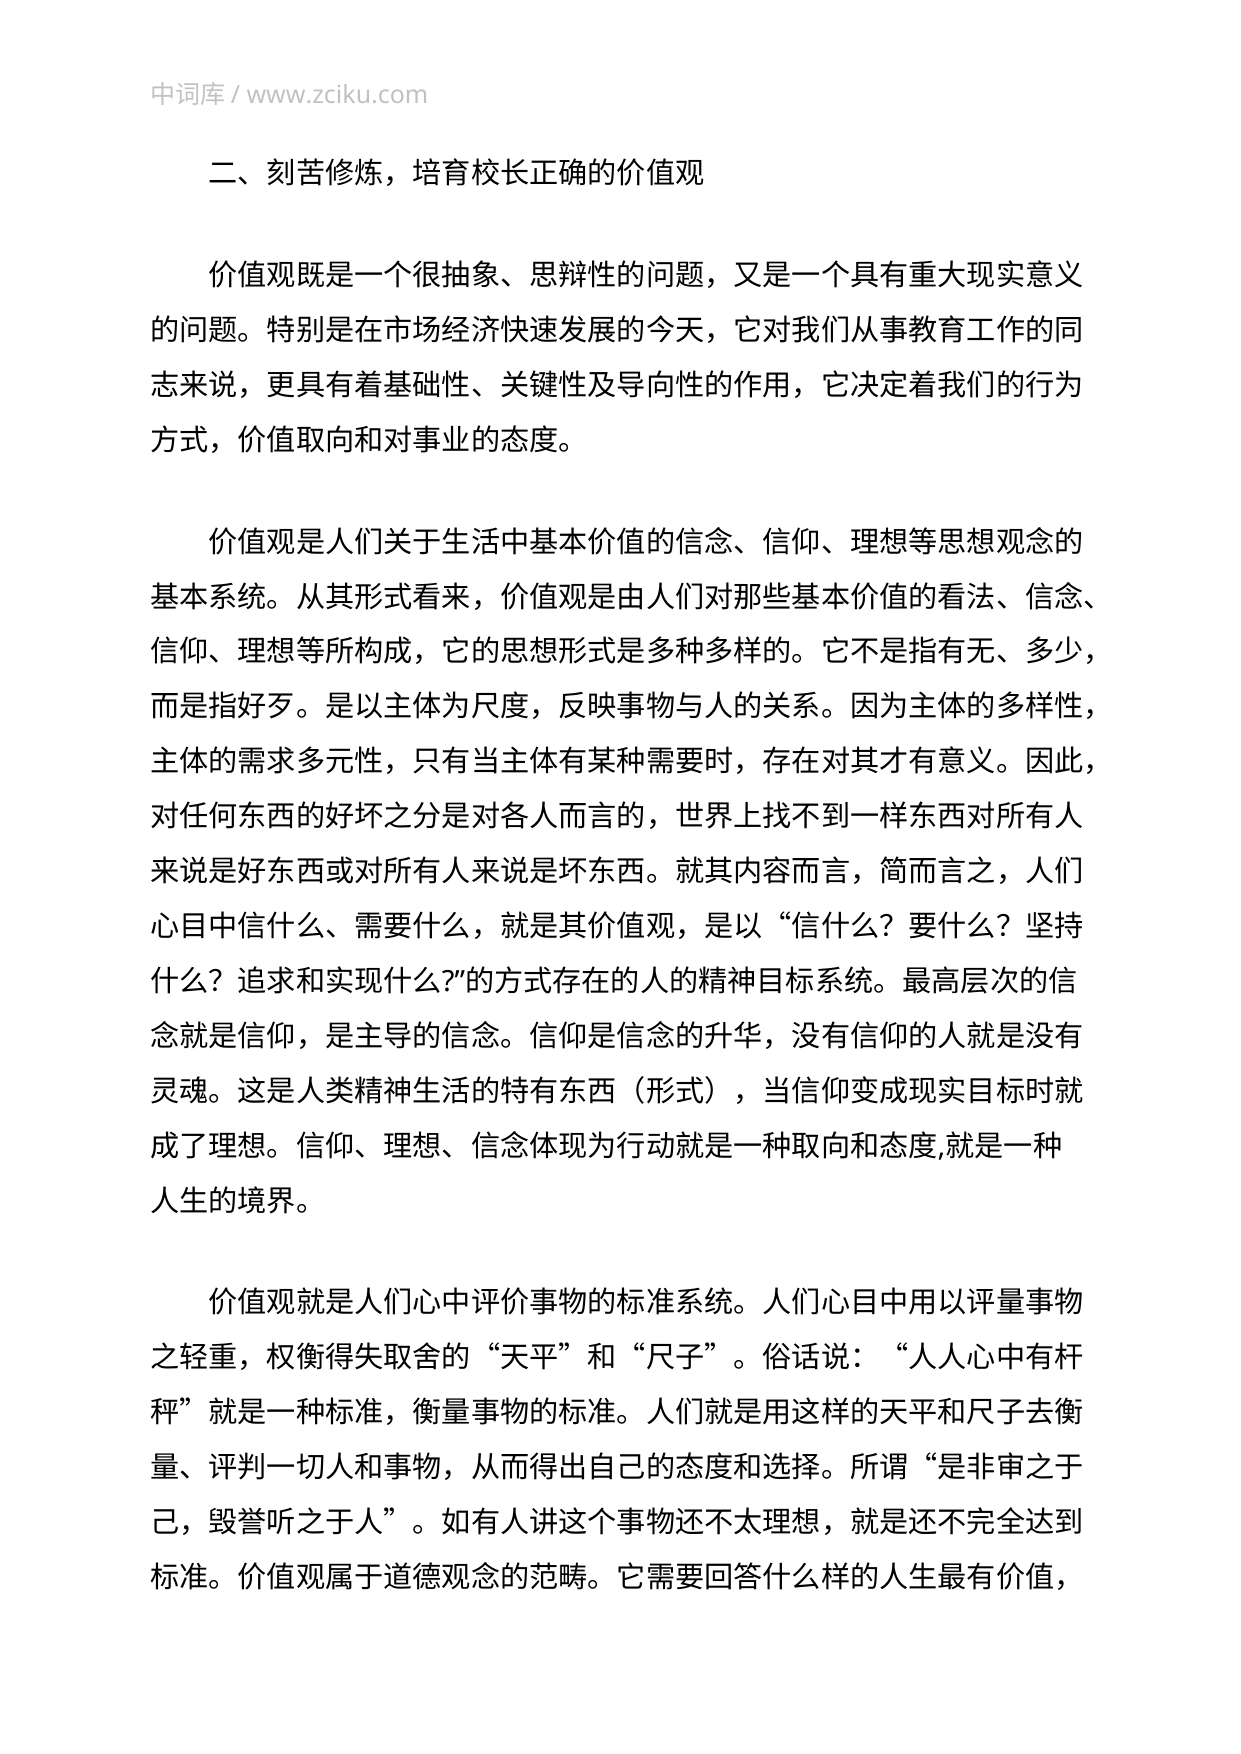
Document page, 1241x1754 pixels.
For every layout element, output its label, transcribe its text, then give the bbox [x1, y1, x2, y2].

text 二、刻苦修炼，培育校长正确的价值观 [150, 150, 1090, 192]
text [150, 1279, 1090, 1596]
text 价值观既是一个很抽象、思辩性的问题，又是一个具有重大现实意义的问题。特别是在市场经济快速发展的今天，它对我们从事教育工作的同志来说，更具有着基础性、关键性及导向性的作用，它决定着我们的行为方式，价值取向和对事业的态度。 [150, 252, 1090, 459]
text 价值观是人们关于生活中基本价值的信念、信仰、理想等思想观念的基本系统。从其形式看来，价值观是由人们对那些基本价值的看法、信念、信仰、理想等所构成，它的思想形式是多种多样的。它不是指有无、多少，而是指好歹。是以主体为尺度，反映事物与人的关系。因为主体的多样性，主体的需求多元性，只有当主体有某种需要时，存在对其才有意义。因此，对任何东西的好坏之分是对各人而言的，世界上找不到一样东西对所有人来说是好东西或对所有人来说是坏东西。就其内容而言，简而言之，人们心目中信什么、需要什么，就是其价值观，是以“信什么？要什么？坚持什么？追求和实现什么?”的方式存在的人的精神目标系统。最高层次的信念就是信仰，是主导的信念。信仰是信念的升华，没有信仰的人就是没有灵魂。这是人类精神生活的特有东西（形式），当信仰变成现实目标时就成了理想。信仰、理想、信念体现为行动就是一种取向和态度,就是一种人生的境界。 [150, 518, 1090, 1219]
